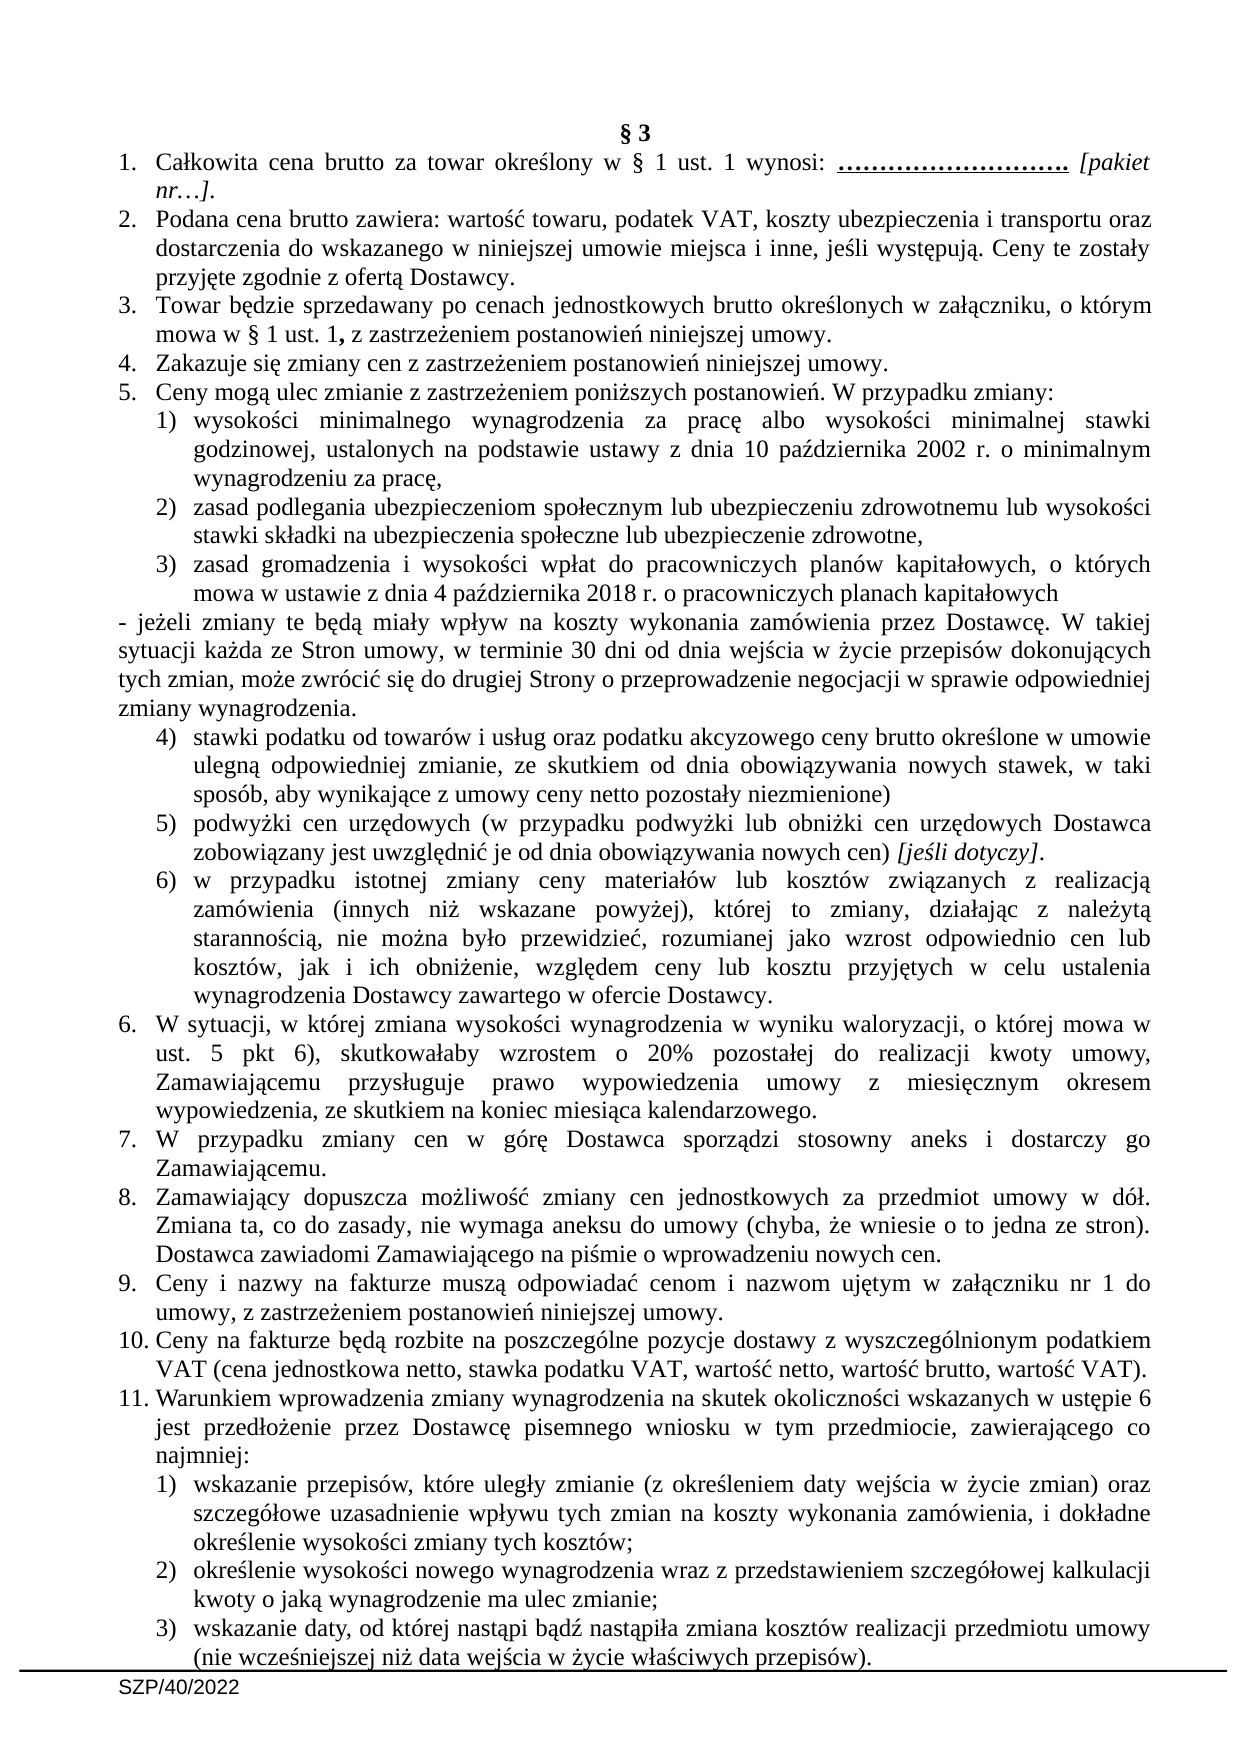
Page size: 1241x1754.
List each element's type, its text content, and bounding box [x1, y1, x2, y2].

list określenie wysokości nowego wynagrodzenia wraz z przedstawieniem szczegółowej kalkulacji kwoty o jaką wynagrodzenie ma ulec zmianie; [156, 1556, 1152, 1613]
list Zakazuje się zmiany cen z zastrzeżeniem postanowień niniejszej umowy. [118, 348, 1152, 377]
list podwyżki cen urzędowych (w przypadku podwyżki lub obniżki cen urzędowych Dostawca zobowiązany jest uwzględnić je od dnia obowiązywania nowych cen) [jeśli dotyczy]. [156, 808, 1152, 866]
list wysokości minimalnego wynagrodzenia za pracę albo wysokości minimalnej stawki godzinowej, ustalonych na podstawie ustawy z dnia 10 października 2002 r. o minimalnym wynagrodzeniu za pracę, [156, 406, 1152, 492]
list stawki podatku od towarów i usług oraz podatku akcyzowego ceny brutto określone w umowie ulegną odpowiedniej zmianie, ze skutkiem od dnia obowiązywania nowych stawek, w taki sposób, aby wynikające z umowy ceny netto pozostały niezmienione) [156, 722, 1152, 808]
list Towar będzie sprzedawany po cenach jednostkowych brutto określonych w załączniku, o którym mowa w § 1 ust. 1, z zastrzeżeniem postanowień niniejszej umowy. [118, 291, 1152, 348]
list Podana cena brutto zawiera: wartość towaru, podatek VAT, koszty ubezpieczenia i transportu oraz dostarczenia do wskazanego w niniejszej umowie miejsca i inne, jeśli występują. Ceny te zostały przyjęte zgodnie z ofertą Dostawcy. [118, 204, 1152, 291]
list Ceny i nazwy na fakturze muszą odpowiadać cenom i nazwom ujętym w załączniku nr 1 do umowy, z zastrzeżeniem postanowień niniejszej umowy. [118, 1268, 1152, 1326]
list w przypadku istotnej zmiany ceny materiałów lub kosztów związanych z realizacją zamówienia (innych niż wskazane powyżej), której to zmiany, działając z należytą starannością, nie można było przewidzieć, rozumianej jako wzrost odpowiednio cen lub kosztów, jak i ich obniżenie, względem ceny lub kosztu przyjętych w celu ustalenia wynagrodzenia Dostawcy zawartego w ofercie Dostawcy. [156, 866, 1152, 1009]
list Całkowita cena brutto za towar określony w § 1 ust. 1 wynosi: ………………………. [pakiet nr…]. [118, 147, 1152, 204]
list W sytuacji, w której zmiana wysokości wynagrodzenia w wyniku waloryzacji, o której mowa w ust. 5 pkt 6), skutkowałaby wzrostem o 20% pozostałej do realizacji kwoty umowy, Zamawiającemu przysługuje prawo wypowiedzenia umowy z miesięcznym okresem wypowiedzenia, ze skutkiem na koniec miesiąca kalendarzowego. [118, 1009, 1152, 1124]
list Ceny na fakturze będą rozbite na poszczególne pozycje dostawy z wyszczególnionym podatkiem VAT (cena jednostkowa netto, stawka podatku VAT, wartość netto, wartość brutto, wartość VAT). [118, 1326, 1152, 1383]
list W przypadku zmiany cen w górę Dostawca sporządzi stosowny aneks i dostarczy go Zamawiającemu. [118, 1124, 1152, 1182]
list Warunkiem wprowadzenia zmiany wynagrodzenia na skutek okoliczności wskazanych w ustępie 6 jest przedłożenie przez Dostawcę pisemnego wniosku w tym przedmiocie, zawierającego co najmniej: [118, 1383, 1152, 1469]
list wskazanie daty, od której nastąpi bądź nastąpiła zmiana kosztów realizacji przedmiotu umowy (nie wcześniejszej niż data wejścia w życie właściwych przepisów). [156, 1613, 1152, 1671]
list zasad gromadzenia i wysokości wpłat do pracowniczych planów kapitałowych, o których mowa w ustawie z dnia 4 października 2018 r. o pracowniczych planach kapitałowych [156, 549, 1152, 607]
text § 3 [118, 118, 1152, 147]
list Ceny mogą ulec zmianie z zastrzeżeniem poniższych postanowień. W przypadku zmiany: [118, 377, 1152, 406]
text - jeżeli zmiany te będą miały wpływ na koszty wykonania zamówienia przez Dostawcę. W takiej sytuacji każda ze Stron umowy, w terminie 30 dni od dnia wejścia w życie przepisów dokonujących tych zmian, może zwrócić się do drugiej Strony o przeprowadzenie negocjacji w sprawie odpowiedniej zmiany wynagrodzenia. [118, 607, 1152, 722]
list wskazanie przepisów, które uległy zmianie (z określeniem daty wejścia w życie zmian) oraz szczegółowe uzasadnienie wpływu tych zmian na koszty wykonania zamówienia, i dokładne określenie wysokości zmiany tych kosztów; [156, 1469, 1152, 1556]
list Zamawiający dopuszcza możliwość zmiany cen jednostkowych za przedmiot umowy w dół. Zmiana ta, co do zasady, nie wymaga aneksu do umowy (chyba, że wniesie o to jedna ze stron). Dostawca zawiadomi Zamawiającego na piśmie o wprowadzeniu nowych cen. [118, 1182, 1152, 1268]
list zasad podlegania ubezpieczeniom społecznym lub ubezpieczeniu zdrowotnemu lub wysokości stawki składki na ubezpieczenia społeczne lub ubezpieczenie zdrowotne, [156, 492, 1152, 549]
